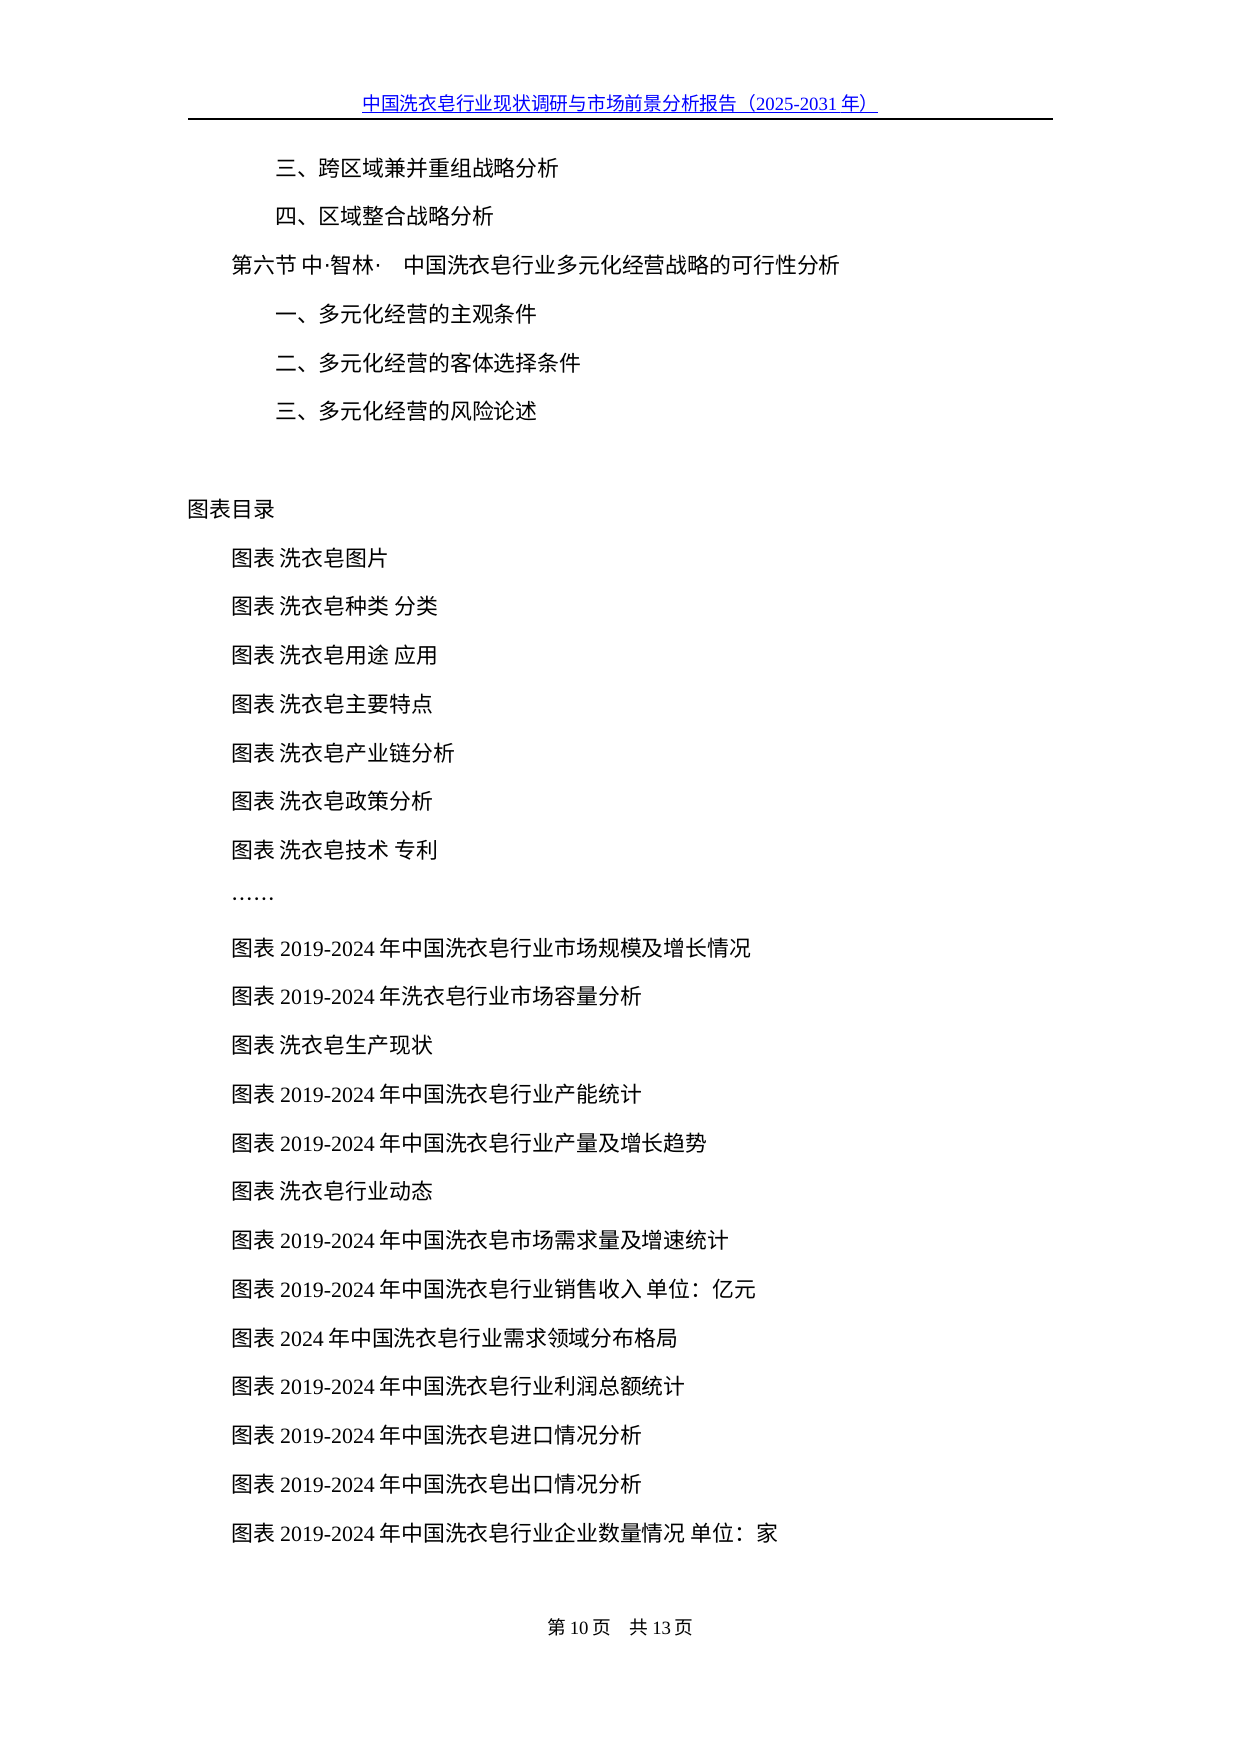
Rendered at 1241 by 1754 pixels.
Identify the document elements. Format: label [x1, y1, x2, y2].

text [187, 150, 1053, 1548]
